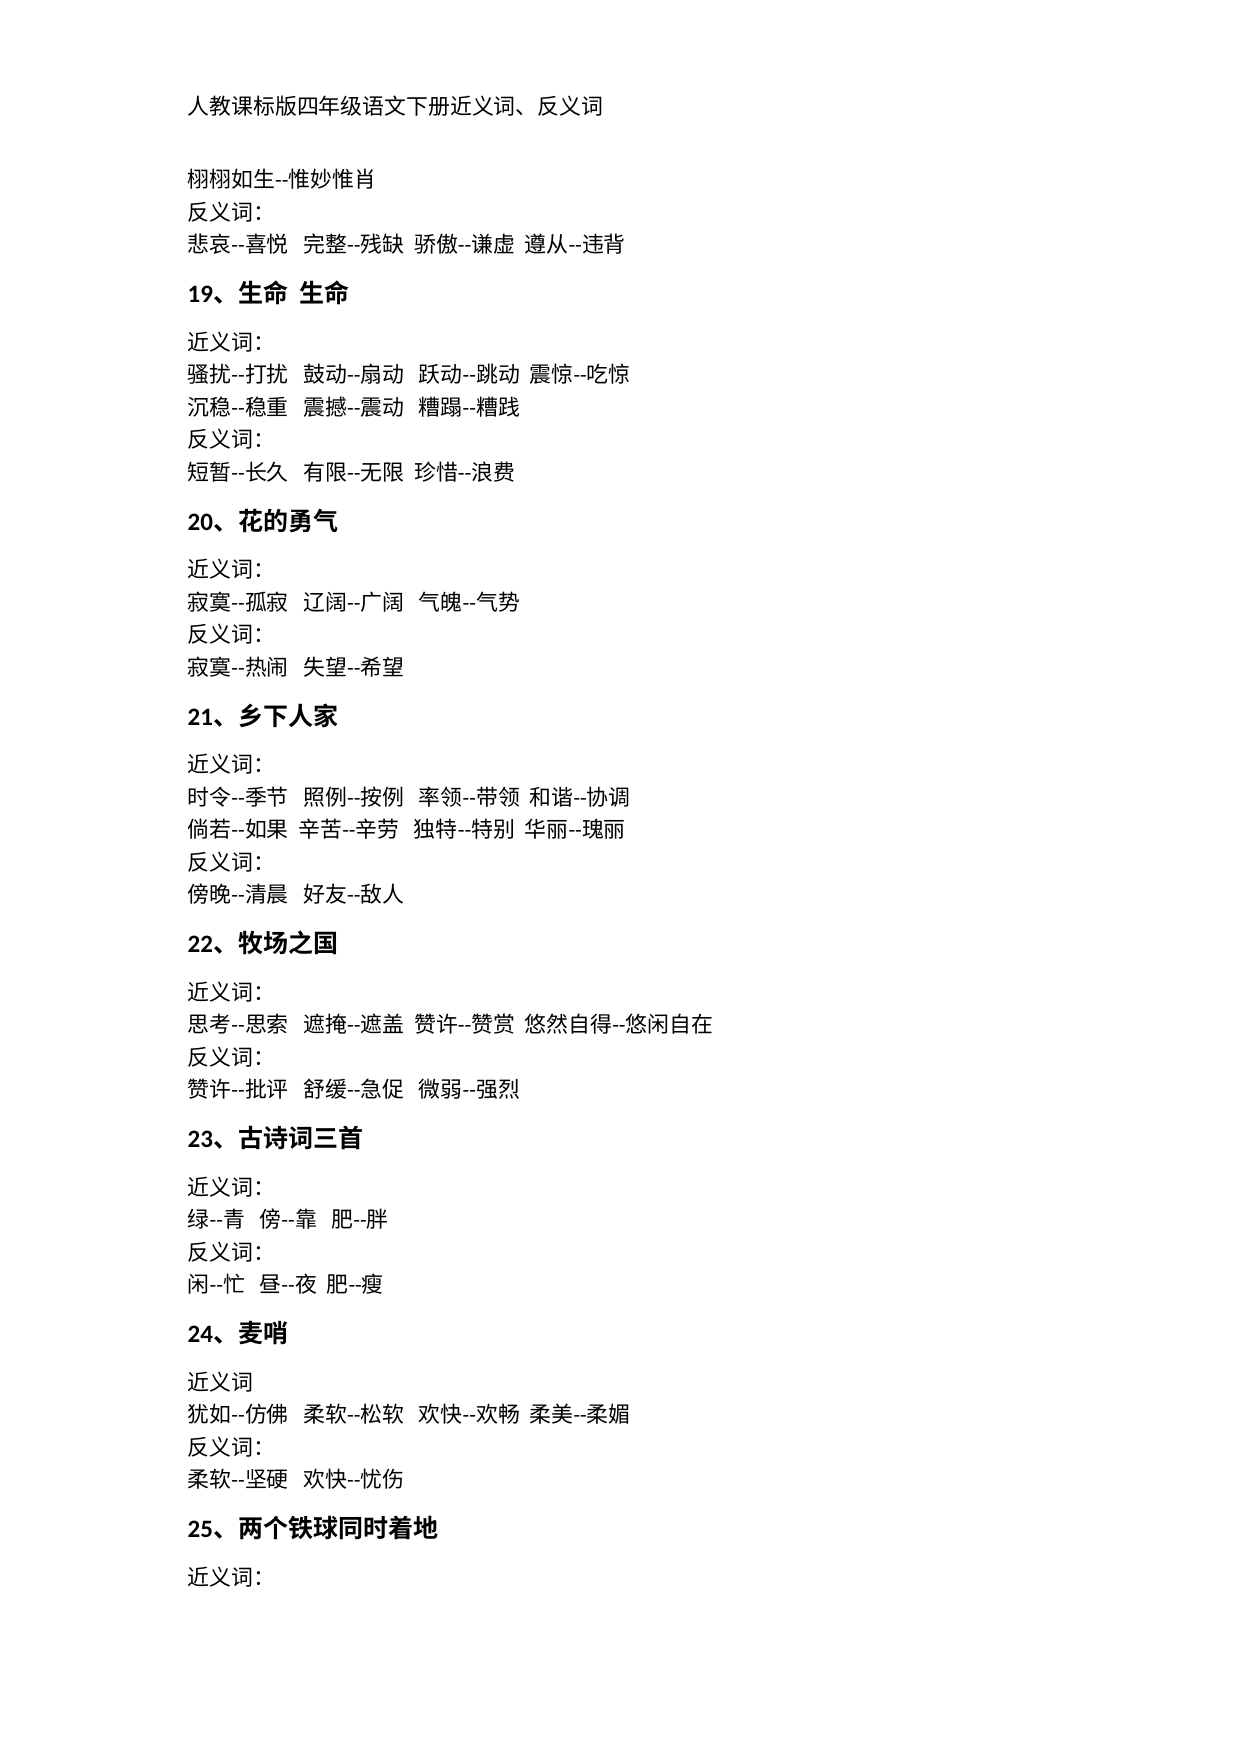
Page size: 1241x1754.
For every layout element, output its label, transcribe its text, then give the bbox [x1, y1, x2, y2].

text 赞许--批评 舒缓--急促 微弱--强烈 [187, 1072, 1053, 1104]
text 25、两个铁球同时着地 [187, 1494, 1053, 1559]
text 反义词： [187, 1039, 1053, 1072]
text 20、花的勇气 [187, 487, 1053, 552]
text 22、牧场之国 [187, 909, 1053, 974]
text 沉稳--稳重 震撼--震动 糟蹋--糟践 [187, 389, 1053, 422]
text 近义词： [187, 747, 1053, 779]
text 近义词： [187, 552, 1053, 584]
text 21、乡下人家 [187, 682, 1053, 747]
text 短暂--长久 有限--无限 珍惜--浪费 [187, 454, 1053, 487]
text 反义词： [187, 422, 1053, 454]
text 犹如--仿佛 柔软--松软 欢快--欢畅 柔美--柔媚 [187, 1397, 1053, 1429]
text 时令--季节 照例--按例 率领--带领 和谐--协调 [187, 779, 1053, 812]
text 悲哀--喜悦 完整--残缺 骄傲--谦虚 遵从--违背 [187, 227, 1053, 259]
text 近义词： [187, 324, 1053, 357]
text 近义词 [187, 1364, 1053, 1397]
text 思考--思索 遮掩--遮盖 赞许--赞赏 悠然自得--悠闲自在 [187, 1007, 1053, 1039]
text 倘若--如果 辛苦--辛劳 独特--特别 华丽--瑰丽 [187, 812, 1053, 844]
text 柔软--坚硬 欢快--忧伤 [187, 1462, 1053, 1494]
text 反义词： [187, 194, 1053, 227]
text 反义词： [187, 844, 1053, 877]
text 反义词： [187, 1234, 1053, 1267]
text 近义词： [187, 1559, 1053, 1592]
text 闲--忙 昼--夜 肥--瘦 [187, 1267, 1053, 1299]
text 反义词： [187, 617, 1053, 649]
text 寂寞--孤寂 辽阔--广阔 气魄--气势 [187, 584, 1053, 617]
text 傍晚--清晨 好友--敌人 [187, 877, 1053, 909]
text 绿--青 傍--靠 肥--胖 [187, 1202, 1053, 1234]
text 栩栩如生--惟妙惟肖 [187, 162, 1053, 194]
text 19、生命 生命 [187, 259, 1053, 324]
text 24、麦哨 [187, 1299, 1053, 1364]
text 近义词： [187, 1169, 1053, 1202]
text 近义词： [187, 974, 1053, 1007]
text 反义词： [187, 1429, 1053, 1462]
text 23、古诗词三首 [187, 1104, 1053, 1169]
text 骚扰--打扰 鼓动--扇动 跃动--跳动 震惊--吃惊 [187, 357, 1053, 389]
text 寂寞--热闹 失望--希望 [187, 649, 1053, 682]
